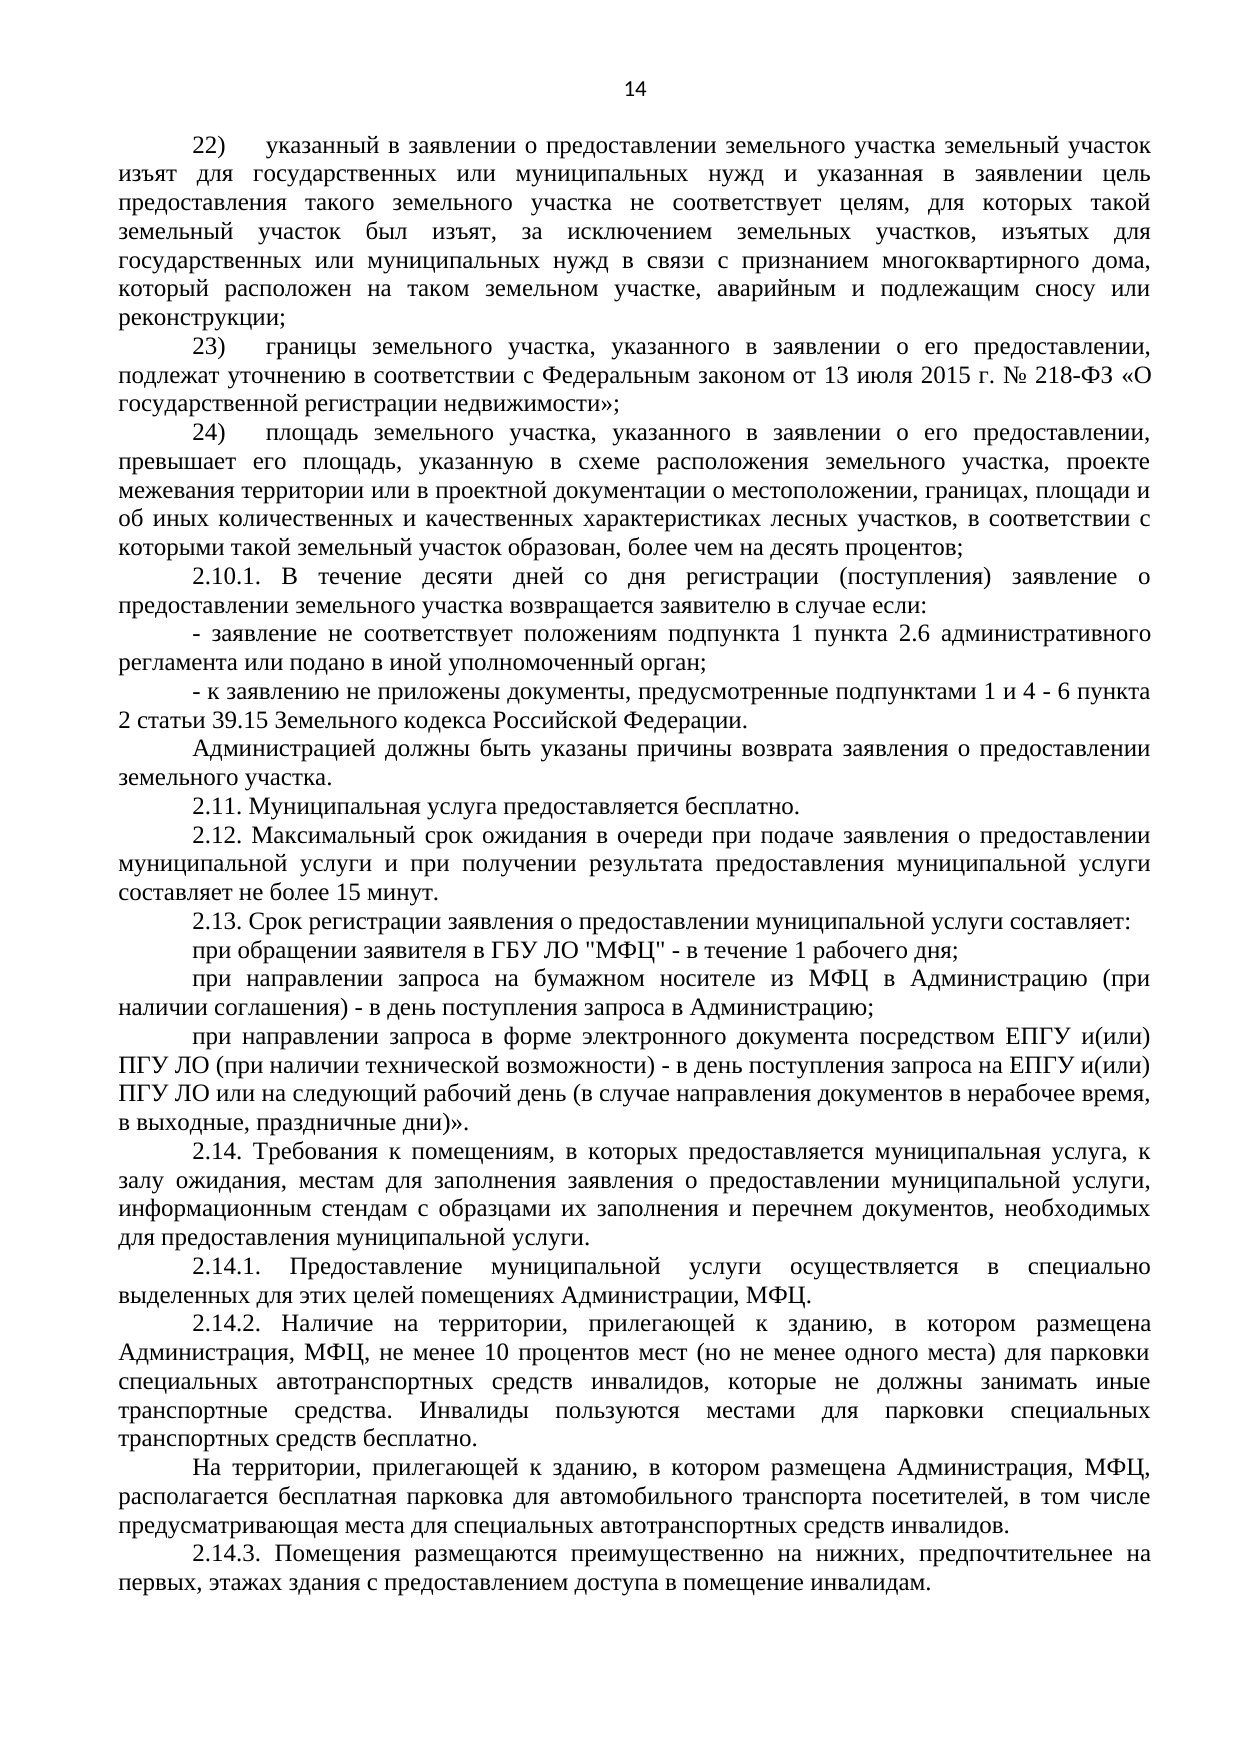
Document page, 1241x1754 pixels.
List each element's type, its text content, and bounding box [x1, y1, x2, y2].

text 2.10.1. В течение десяти дней со дня регистрации (поступления) заявление о предоставлении земельного участка возвращается заявителю в случае если: [118, 561, 1152, 618]
text - заявление не соответствует положениям подпункта 1 пункта 2.6 административного регламента или подано в иной уполномоченный орган; [118, 618, 1152, 676]
list указанный в заявлении о предоставлении земельного участка земельный участок изъят для государственных или муниципальных нужд и указанная в заявлении цель предоставления такого земельного участка не соответствует целям, для которых такой земельный участок был изъят, за исключением земельных участков, изъятых для государственных или муниципальных нужд в связи с признанием многоквартирного дома, который расположен на таком земельном участке, аварийным и подлежащим сносу или реконструкции; [118, 130, 1152, 331]
text 2.11. Муниципальная услуга предоставляется бесплатно. [118, 791, 1152, 820]
text 2.14. Требования к помещениям, в которых предоставляется муниципальная услуга, к залу ожидания, местам для заполнения заявления о предоставлении муниципальной услуги, информационным стендам с образцами их заполнения и перечнем документов, необходимых для предоставления муниципальной услуги. [118, 1136, 1152, 1251]
text 2.14.1. Предоставление муниципальной услуги осуществляется в специально выделенных для этих целей помещениях Администрации, МФЦ. [118, 1251, 1152, 1308]
text 2.14.3. Помещения размещаются преимущественно на нижних, предпочтительнее на первых, этажах здания с предоставлением доступа в помещение инвалидам. [118, 1538, 1152, 1596]
text Администрацией должны быть указаны причины возврата заявления о предоставлении земельного участка. [118, 733, 1152, 791]
text - к заявлению не приложены документы, предусмотренные подпунктами 1 и 4 - 6 пункта 2 статьи 39.15 Земельного кодекса Российской Федерации. [118, 676, 1152, 733]
text 2.14.2. Наличие на территории, прилегающей к зданию, в котором размещена Администрация, МФЦ, не менее 10 процентов мест (но не менее одного места) для парковки специальных автотранспортных средств инвалидов, которые не должны занимать иные транспортные средства. Инвалиды пользуются местами для парковки специальных транспортных средств бесплатно. [118, 1308, 1152, 1452]
text 2.13. Срок регистрации заявления о предоставлении муниципальной услуги составляет: [118, 906, 1152, 935]
text 2.12. Максимальный срок ожидания в очереди при подаче заявления о предоставлении муниципальной услуги и при получении результата предоставления муниципальной услуги составляет не более 15 минут. [118, 820, 1152, 906]
list площадь земельного участка, указанного в заявлении о его предоставлении, превышает его площадь, указанную в схеме расположения земельного участка, проекте межевания территории или в проектной документации о местоположении, границах, площади и об иных количественных и качественных характеристиках лесных участков, в соответствии с которыми такой земельный участок образован, более чем на десять процентов; [118, 417, 1152, 561]
text при направлении запроса на бумажном носителе из МФЦ в Администрацию (при наличии соглашения) - в день поступления запроса в Администрацию; [118, 963, 1152, 1021]
text На территории, прилегающей к зданию, в котором размещена Администрация, МФЦ, располагается бесплатная парковка для автомобильного транспорта посетителей, в том числе предусматривающая места для специальных автотранспортных средств инвалидов. [118, 1452, 1152, 1538]
text при направлении запроса в форме электронного документа посредством ЕПГУ и(или) ПГУ ЛО (при наличии технической возможности) - в день поступления запроса на ЕПГУ и(или) ПГУ ЛО или на следующий рабочий день (в случае направления документов в нерабочее время, в выходные, праздничные дни)». [118, 1021, 1152, 1136]
text при обращении заявителя в ГБУ ЛО "МФЦ" - в течение 1 рабочего дня; [118, 935, 1152, 963]
list границы земельного участка, указанного в заявлении о его предоставлении, подлежат уточнению в соответствии с Федеральным законом от 13 июля 2015 г. № 218-ФЗ «О государственной регистрации недвижимости»; [118, 331, 1152, 417]
